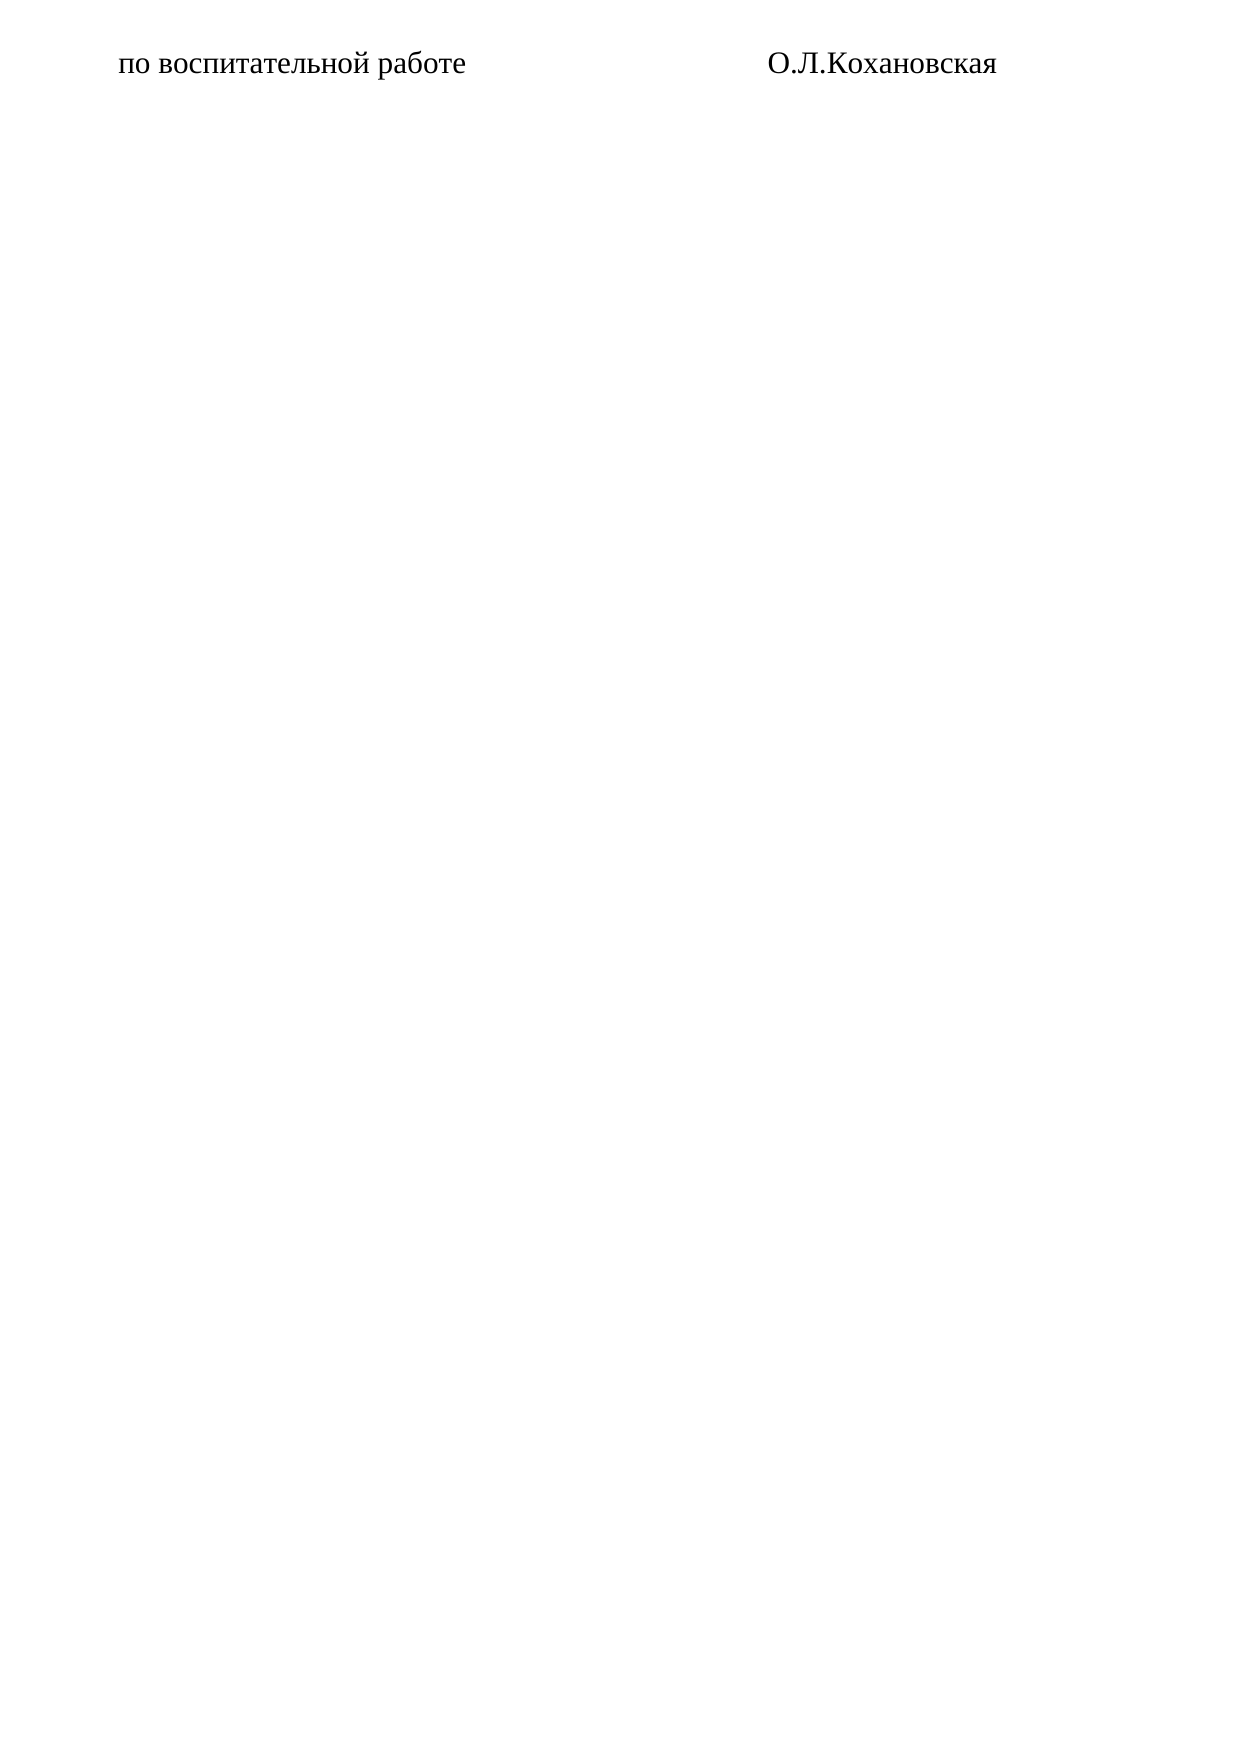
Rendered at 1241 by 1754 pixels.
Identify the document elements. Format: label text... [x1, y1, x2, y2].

text по воспитательной работе О.Л.Кохановская [118, 44, 1152, 80]
